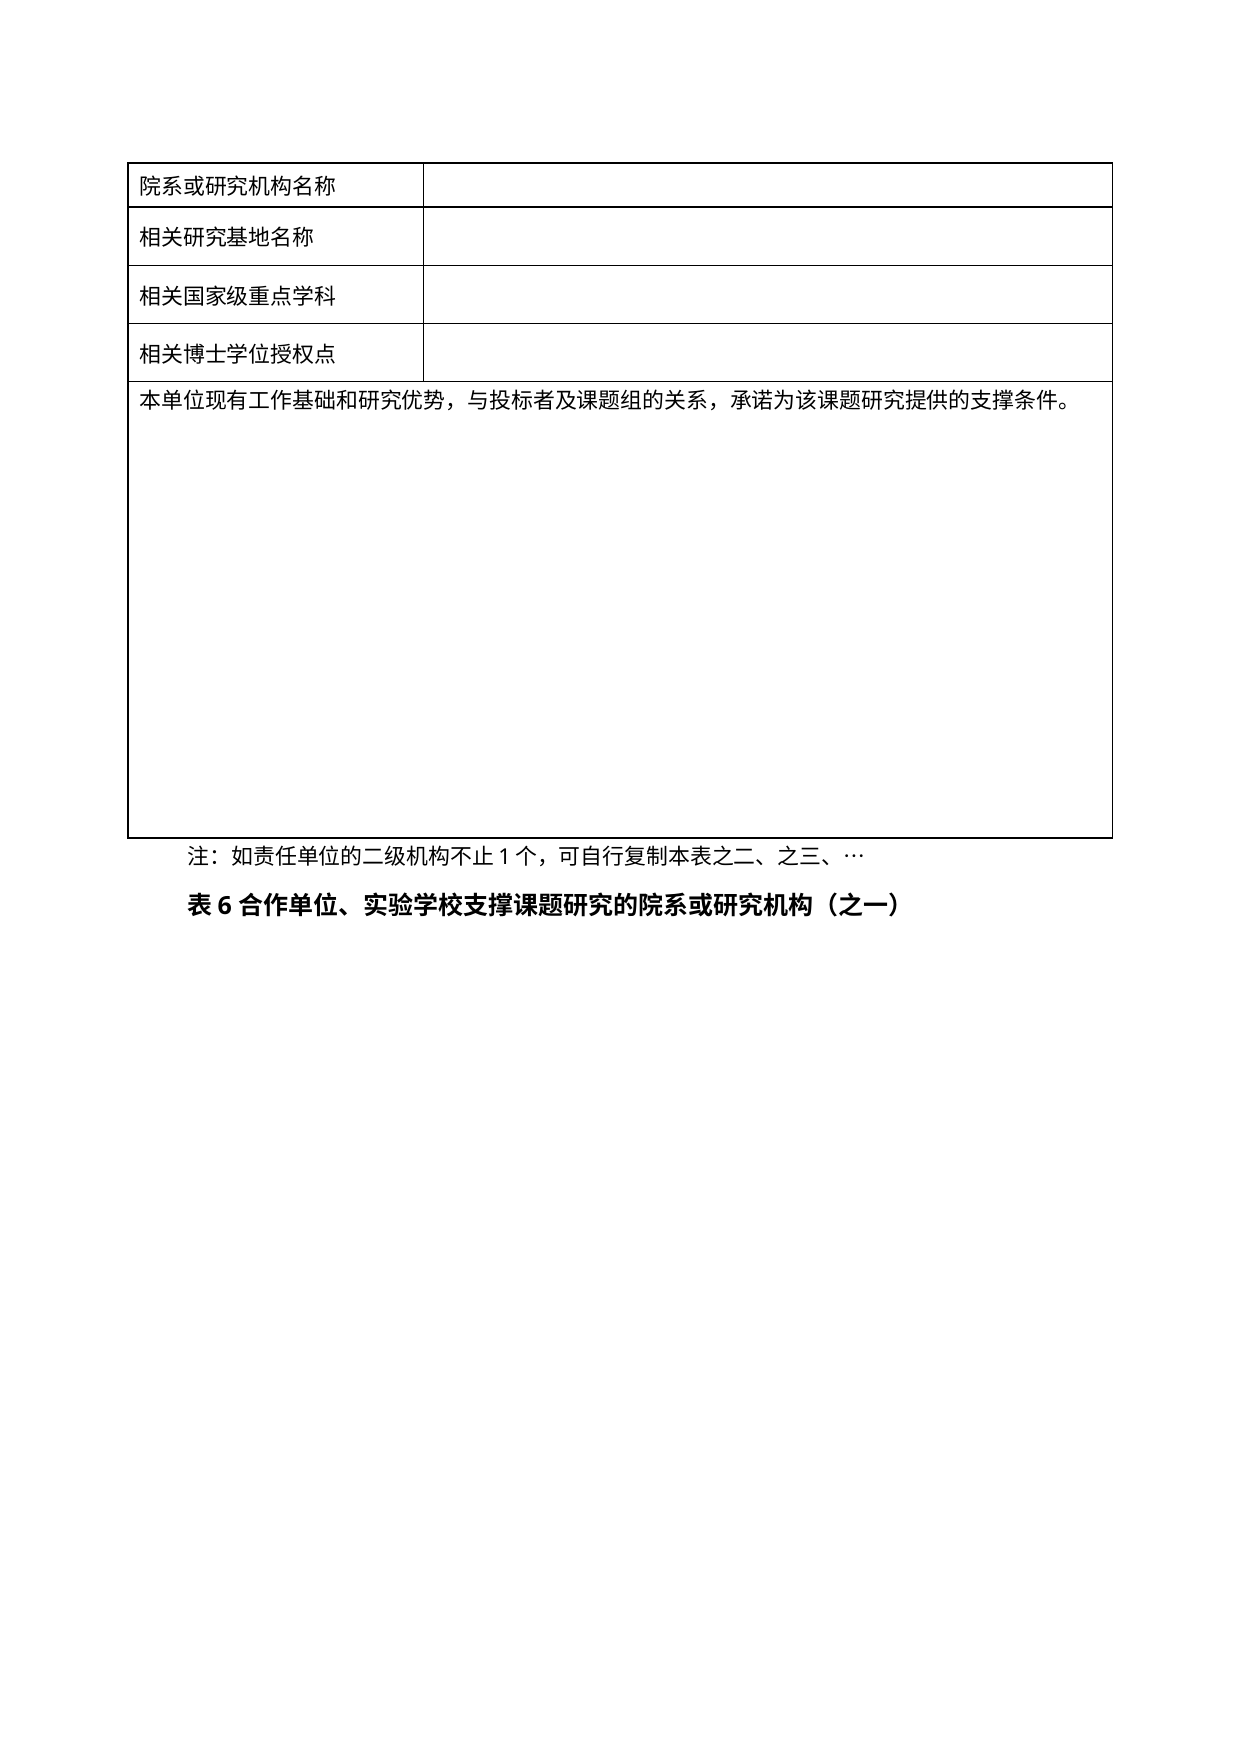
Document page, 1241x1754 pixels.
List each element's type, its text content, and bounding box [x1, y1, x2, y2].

table_header [424, 164, 1112, 206]
table_cell 相关研究基地名称 [129, 208, 423, 265]
table_cell [424, 208, 1112, 265]
table_cell [424, 324, 1112, 381]
table_cell 本单位现有工作基础和研究优势，与投标者及课题组的关系，承诺为该课题研究提供的支撑条件。 [129, 382, 1112, 837]
text 注：如责任单位的二级机构不止1个，可自行复制本表之二、之三、… [187, 839, 1053, 871]
table_cell 相关博士学位授权点 [129, 324, 423, 381]
table_cell [424, 266, 1112, 323]
table_cell 相关国家级重点学科 [129, 266, 423, 323]
table_header 院系或研究机构名称 [129, 164, 423, 206]
text 表6 合作单位、实验学校支撑课题研究的院系或研究机构（之一） [187, 871, 1053, 936]
